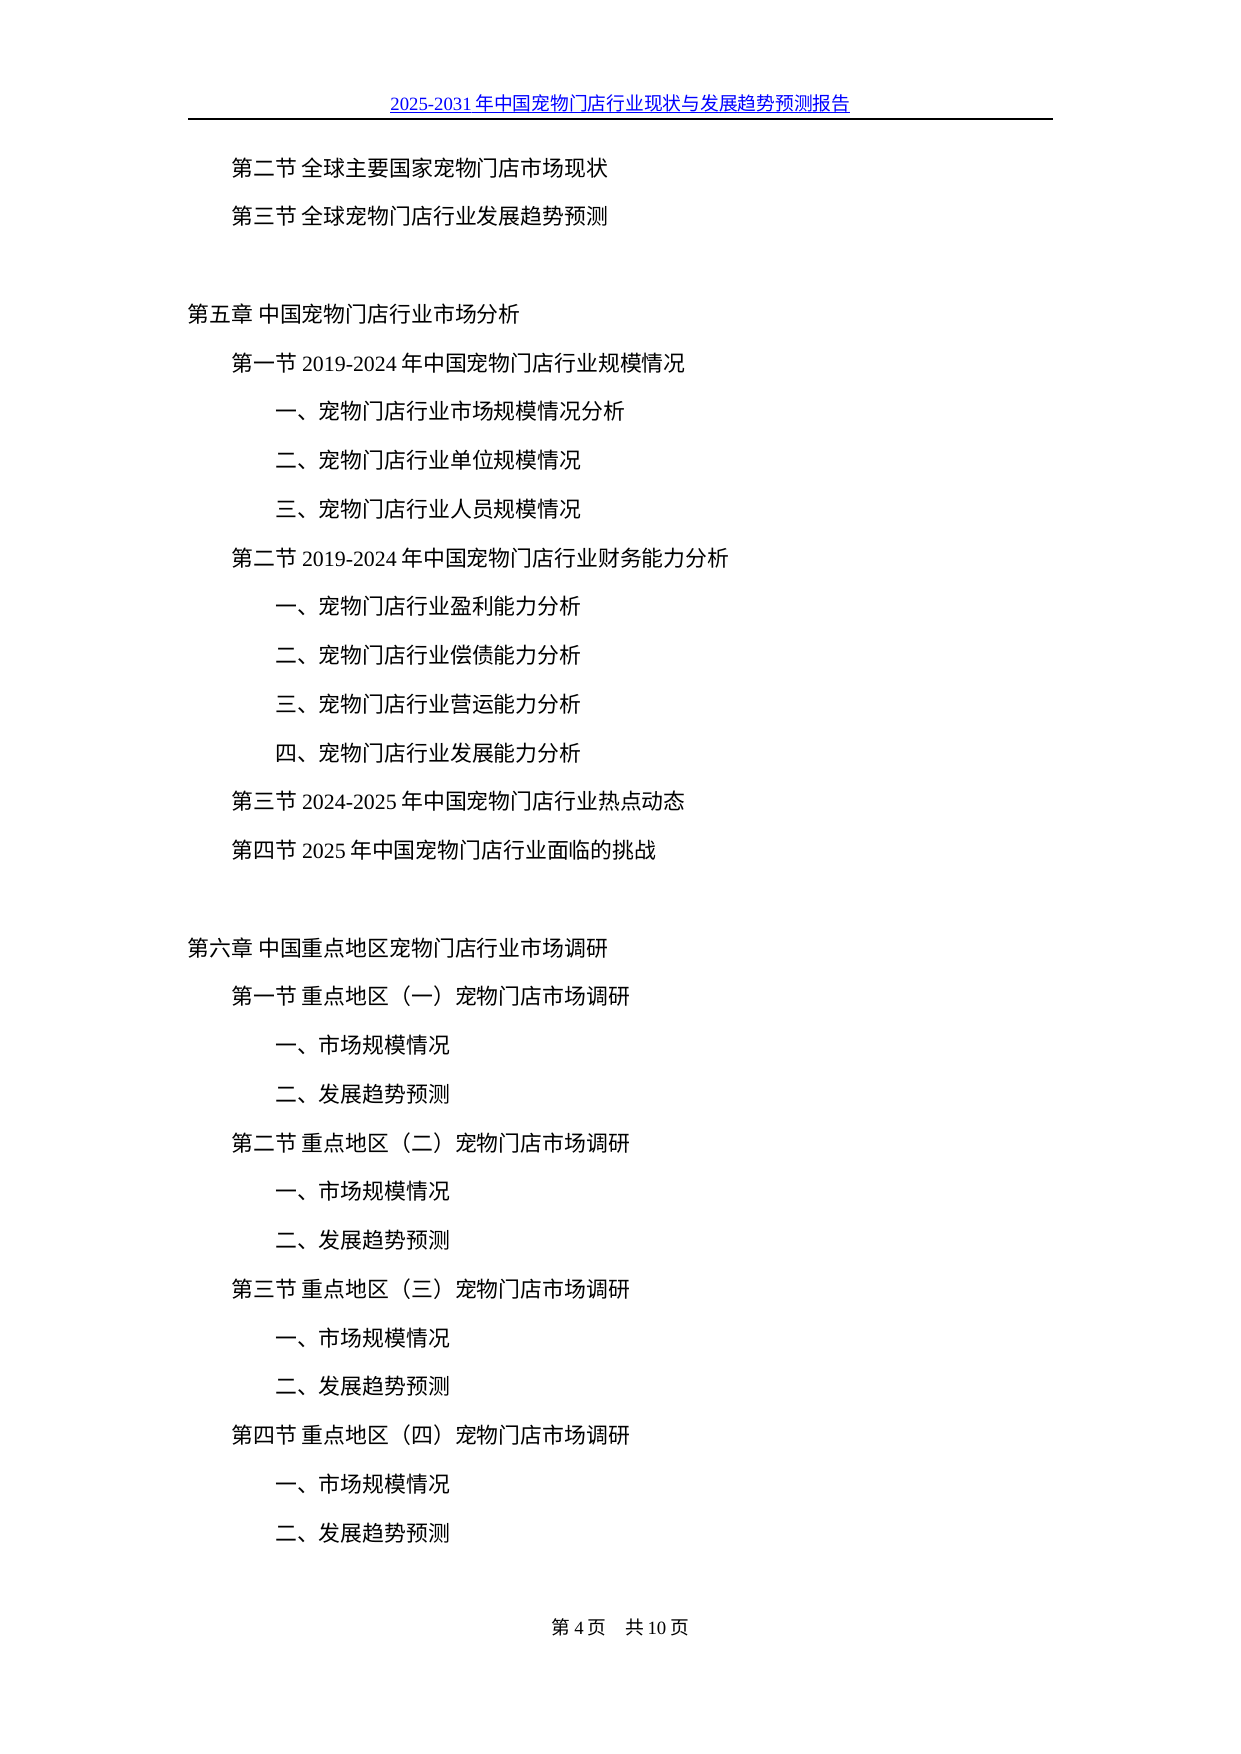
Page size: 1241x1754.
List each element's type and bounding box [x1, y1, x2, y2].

text [187, 150, 1053, 1548]
